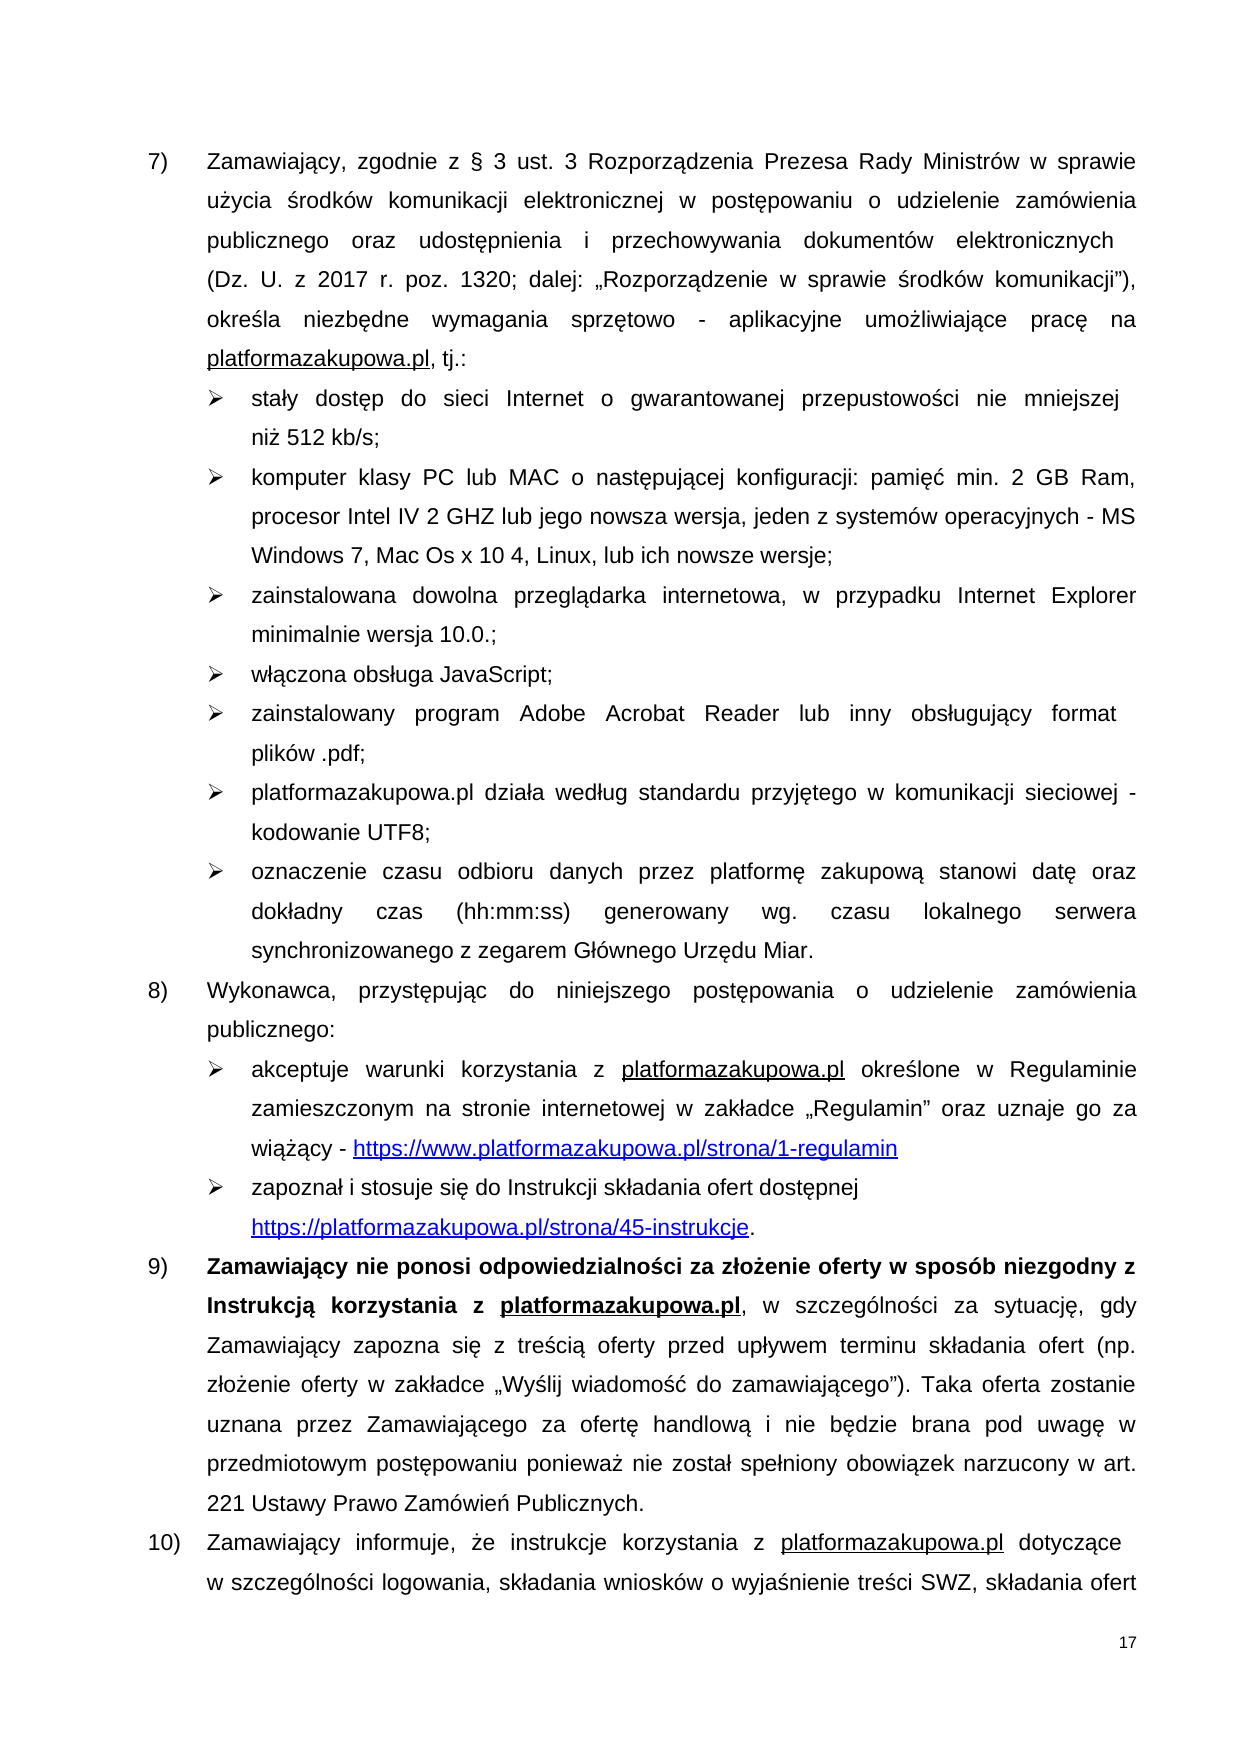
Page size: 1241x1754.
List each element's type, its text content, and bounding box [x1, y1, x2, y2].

list włączona obsługa JavaScript; [207, 661, 1137, 687]
list komputer klasy PC lub MAC o następującej konfiguracji: pamięć min. 2 GB Ram, procesor Intel IV 2 GHZ lub jego nowsza wersja, jeden z systemów operacyjnych - MS Windows 7, Mac Os x 10 4, Linux, lub ich nowsze wersje; [207, 463, 1137, 569]
list Zamawiający, zgodnie z § 3 ust. 3 Rozporządzenia Prezesa Rady Ministrów w sprawie użycia środków komunikacji elektronicznej w postępowaniu o udzielenie zamówienia publicznego oraz udostępnienia i przechowywania dokumentów elektronicznych (Dz. U. z 2017 r. poz. 1320; dalej: „Rozporządzenie w sprawie środków komunikacji”), określa niezbędne wymagania sprzętowo - aplikacyjne umożliwiające pracę na platformazakupowa.pl, tj.: [148, 148, 1137, 371]
list zapoznał i stosuje się do Instrukcji składania ofert dostępnej [207, 1174, 1137, 1200]
list stały dostęp do sieci Internet o gwarantowanej przepustowości nie mniejszej niż 512 kb/s; [207, 384, 1137, 450]
list platformazakupowa.pl działa według standardu przyjętego w komunikacji sieciowej - kodowanie UTF8; [207, 779, 1137, 845]
list zainstalowana dowolna przeglądarka internetowa, w przypadku Internet Explorer minimalnie wersja 10.0.; [207, 582, 1137, 648]
list zainstalowany program Adobe Acrobat Reader lub inny obsługujący format plików .pdf; [207, 700, 1137, 766]
list Zamawiający nie ponosi odpowiedzialności za złożenie oferty w sposób niezgodny z Instrukcją korzystania z platformazakupowa.pl, w szczególności za sytuację, gdy Zamawiający zapozna się z treścią oferty przed upływem terminu składania ofert (np. złożenie oferty w zakładce „Wyślij wiadomość do zamawiającego”). Taka oferta zostanie uznana przez Zamawiającego za ofertę handlową i nie będzie brana pod uwagę w przedmiotowym postępowaniu ponieważ nie został spełniony obowiązek narzucony w art. 221 Ustawy Prawo Zamówień Publicznych. [148, 1253, 1137, 1516]
list Wykonawca, przystępując do niniejszego postępowania o udzielenie zamówienia publicznego: [148, 977, 1137, 1042]
list oznaczenie czasu odbioru danych przez platformę zakupową stanowi datę oraz dokładny czas (hh:mm:ss) generowany wg. czasu lokalnego serwera synchronizowanego z zegarem Głównego Urzędu Miar. [207, 858, 1137, 963]
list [148, 1529, 1137, 1595]
list akceptuje warunki korzystania z platformazakupowa.pl określone w Regulaminie zamieszczonym na stronie internetowej w zakładce „Regulamin” oraz uznaje go za wiążący - https://www.platformazakupowa.pl/strona/1-regulamin [207, 1056, 1137, 1161]
text https://platformazakupowa.pl/strona/45-instrukcje. [251, 1213, 1137, 1240]
